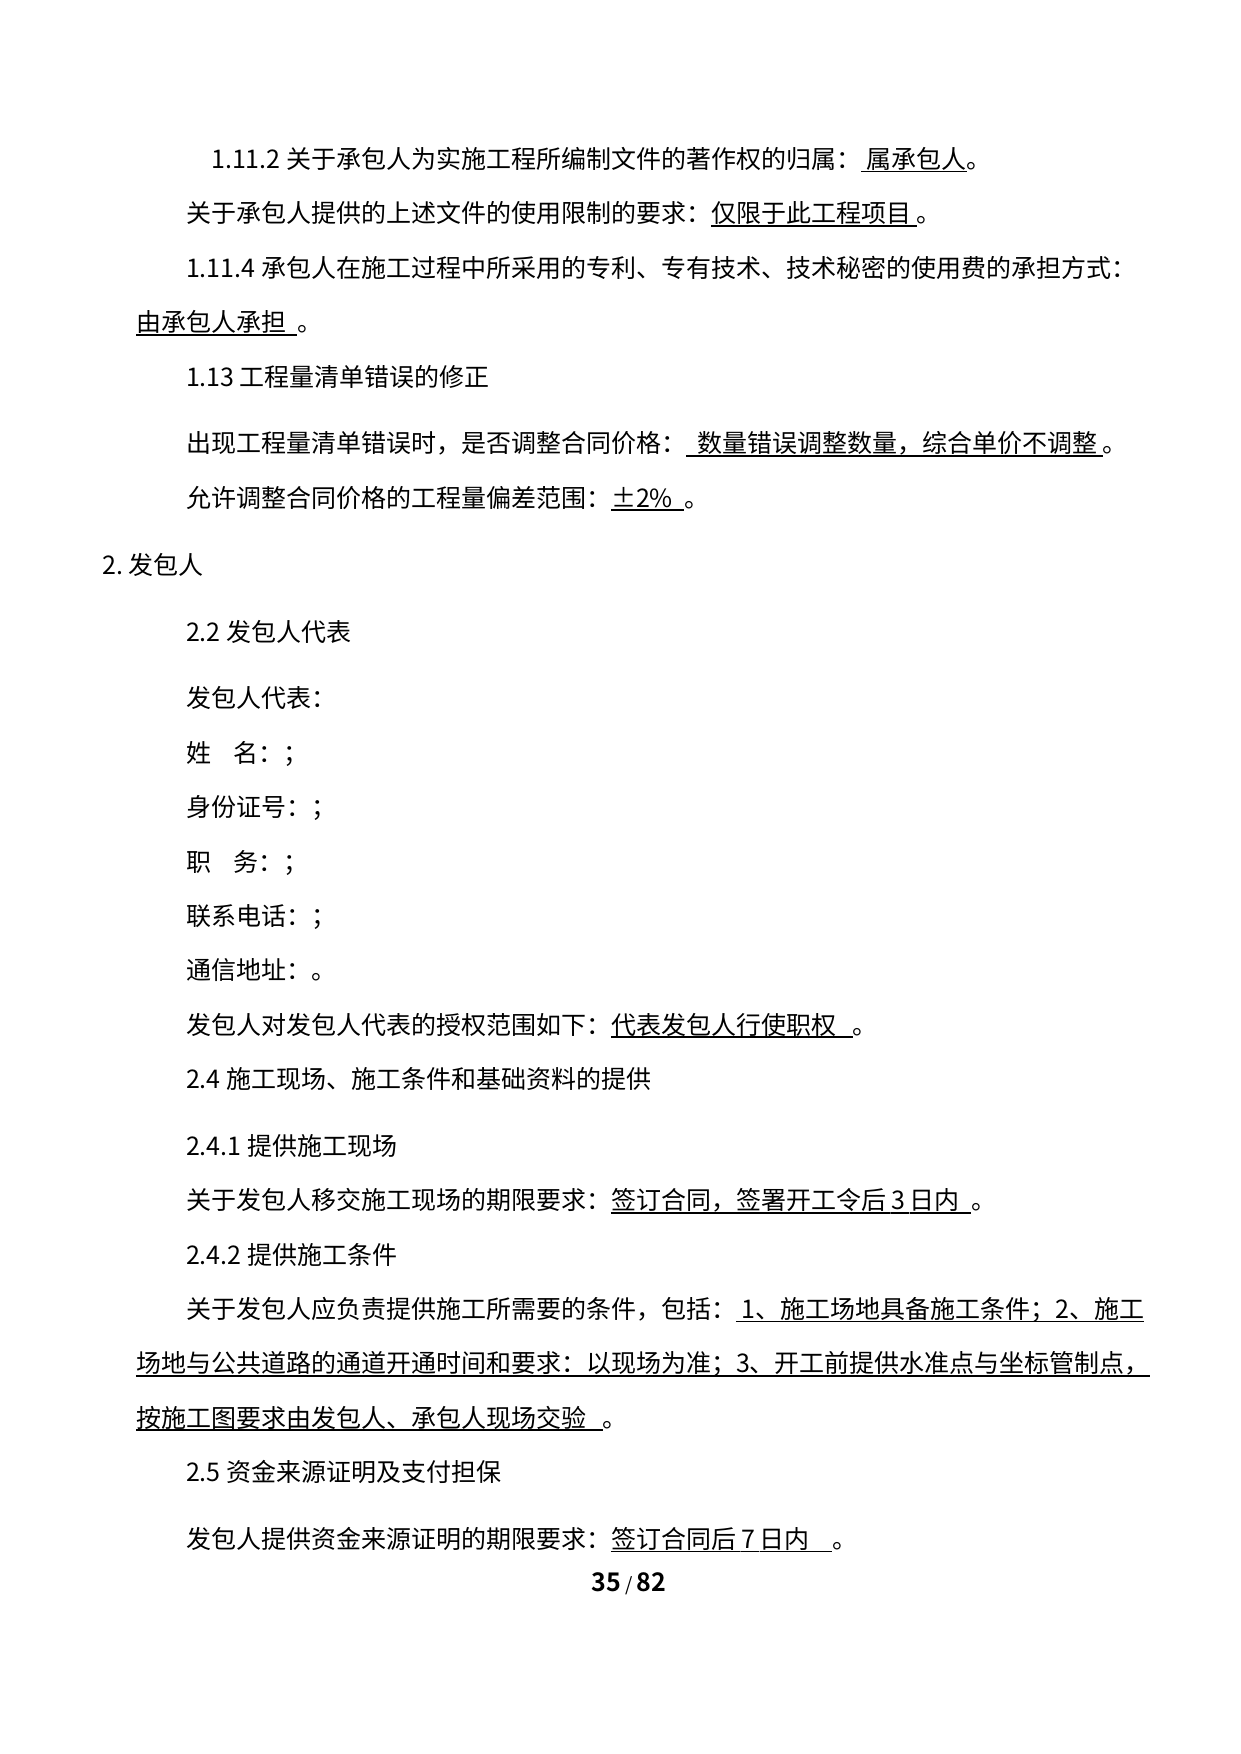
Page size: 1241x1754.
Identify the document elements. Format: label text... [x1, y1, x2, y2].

text 发包人提供资金来源证明的期限要求：签订合同后7日内 。 [136, 1519, 1155, 1556]
text 身份证号：； [136, 788, 1155, 824]
text 职 务：； [136, 842, 1155, 878]
text 通信地址：。 [136, 951, 1155, 987]
text 发包人对发包人代表的授权范围如下：代表发包人行使职权 。 [136, 1005, 1155, 1041]
text 1.13工程量清单错误的修正 [136, 357, 1155, 393]
text 姓 名：； [136, 733, 1155, 769]
text 1.11.2 关于承包人为实施工程所编制文件的著作权的归属： 属承包人。 [167, 139, 1155, 176]
text 2.4.1 提供施工现场 [136, 1126, 1155, 1163]
text 允许调整合同价格的工程量偏差范围：±2% 。 [136, 478, 1155, 514]
text 2.5 资金来源证明及支付担保 [136, 1453, 1155, 1489]
text 2.4 施工现场、施工条件和基础资料的提供 [136, 1059, 1155, 1096]
subtitle 2. 发包人 [102, 545, 1155, 581]
text 关于发包人移交施工现场的期限要求：签订合同，签署开工令后3日内 。 [136, 1181, 1155, 1217]
text 1.11.4 承包人在施工过程中所采用的专利、专有技术、技术秘密的使用费的承担方式：由承包人承担 。 [136, 248, 1155, 339]
text 2.4.2 提供施工条件 [136, 1235, 1155, 1271]
text 出现工程量清单错误时，是否调整合同价格： 数量错误调整数量，综合单价不调整 。 [136, 424, 1155, 460]
text 发包人代表： [136, 679, 1155, 715]
text 2.2 发包人代表 [136, 612, 1155, 648]
text 关于发包人应负责提供施工所需要的条件，包括： 1、施工场地具备施工条件；2、施工场地与公共道路的通道开通时间和要求：以现场为准；3、开工前提供水准点与坐标管制点，按施工图要求由发包人、承包人现场交验 。 [136, 1289, 1155, 1434]
text 关于承包人提供的上述文件的使用限制的要求：仅限于此工程项目 。 [136, 194, 1155, 230]
text 联系电话：； [136, 896, 1155, 933]
